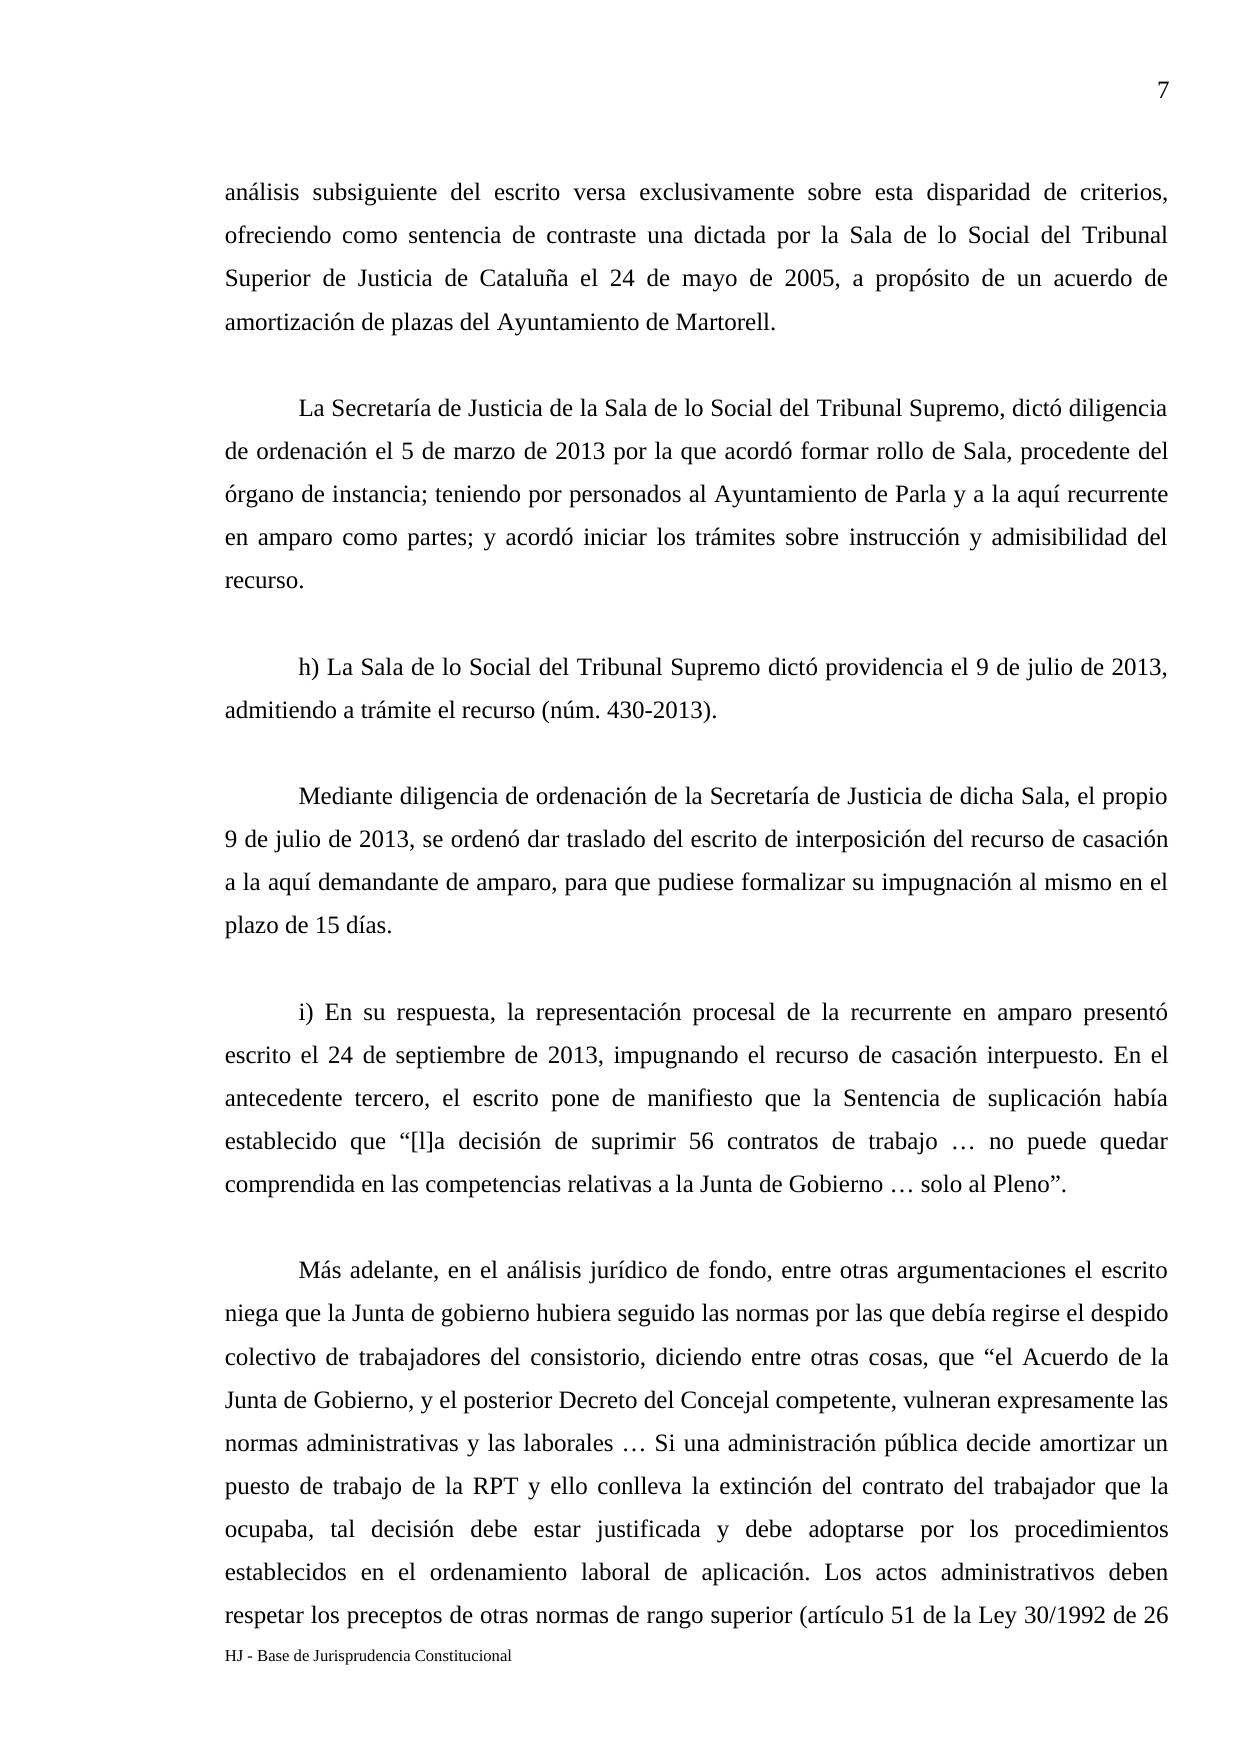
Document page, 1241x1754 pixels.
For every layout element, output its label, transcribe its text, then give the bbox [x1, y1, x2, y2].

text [224, 1255, 1169, 1629]
text La Secretaría de Justicia de la Sala de lo Social del Tribunal Supremo, dictó diligencia de ordenación el 5 de marzo de 2013 por la que acordó formar rollo de Sala, procedente del órgano de instancia; teniendo por personados al Ayuntamiento de Parla y a la aquí recurrente en amparo como partes; y acordó iniciar los trámites sobre instrucción y admisibilidad del recurso. [224, 393, 1169, 594]
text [224, 177, 1169, 335]
text h) La Sala de lo Social del Tribunal Supremo dictó providencia el 9 de julio de 2013, admitiendo a trámite el recurso (núm. 430-2013). [224, 652, 1169, 723]
text Mediante diligencia de ordenación de la Secretaría de Justicia de dicha Sala, el propio 9 de julio de 2013, se ordenó dar traslado del escrito de interposición del recurso de casación a la aquí demandante de amparo, para que pudiese formalizar su impugnación al mismo en el plazo de 15 días. [224, 781, 1169, 939]
text i) En su respuesta, la representación procesal de la recurrente en amparo presentó escrito el 24 de septiembre de 2013, impugnando el recurso de casación interpuesto. En el antecedente tercero, el escrito pone de manifiesto que la Sentencia de suplicación había establecido que “[l]a decisión de suprimir 56 contratos de trabajo … no puede quedar comprendida en las competencias relativas a la Junta de Gobierno … solo al Pleno”. [224, 997, 1169, 1198]
